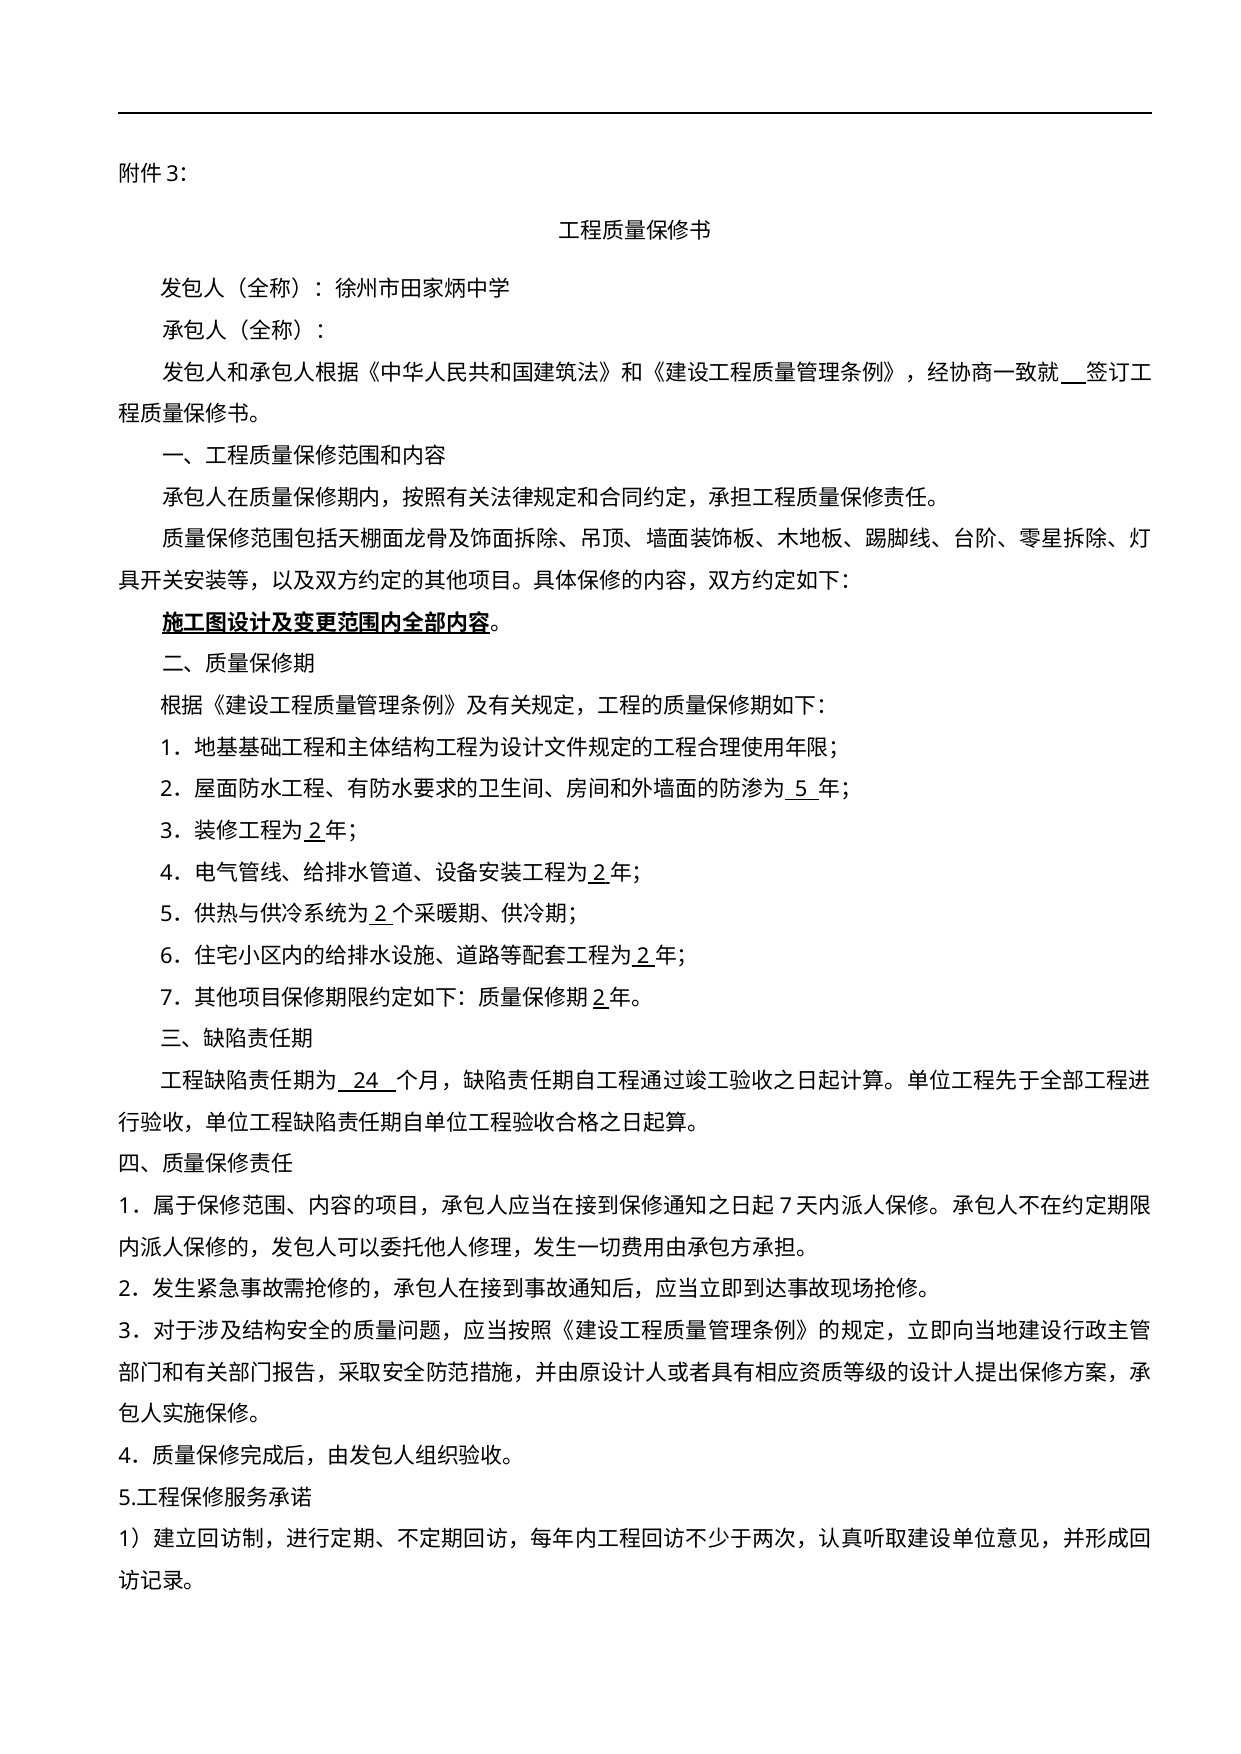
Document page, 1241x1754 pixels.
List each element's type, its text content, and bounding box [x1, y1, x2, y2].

text 1．地基基础工程和主体结构工程为设计文件规定的工程合理使用年限； [118, 722, 1152, 763]
text 3．对于涉及结构安全的质量问题，应当按照《建设工程质量管理条例》的规定，立即向当地建设行政主管部门和有关部门报告，采取安全防范措施，并由原设计人或者具有相应资质等级的设计人提出保修方案，承包人实施保修。 [118, 1305, 1152, 1430]
text 1）建立回访制，进行定期、不定期回访，每年内工程回访不少于两次，认真听取建设单位意见，并形成回访记录。 [118, 1513, 1152, 1597]
text 二、质量保修期 [118, 638, 1152, 680]
text 附件3： [118, 148, 1152, 189]
text 2．发生紧急事故需抢修的，承包人在接到事故通知后，应当立即到达事故现场抢修。 [118, 1263, 1152, 1305]
text 工程缺陷责任期为 24 个月，缺陷责任期自工程通过竣工验收之日起计算。单位工程先于全部工程进行验收，单位工程缺陷责任期自单位工程验收合格之日起算。 [118, 1055, 1152, 1138]
text 3．装修工程为 2年； [118, 805, 1152, 847]
text 一、工程质量保修范围和内容 [118, 430, 1152, 472]
text 5.工程保修服务承诺 [118, 1472, 1152, 1513]
text 4．质量保修完成后，由发包人组织验收。 [118, 1430, 1152, 1472]
text 6．住宅小区内的给排水设施、道路等配套工程为 2 年； [118, 930, 1152, 972]
text 7．其他项目保修期限约定如下：质量保修期2年。 [118, 972, 1152, 1013]
text 5．供热与供冷系统为 2 个采暖期、供冷期； [118, 888, 1152, 930]
text 1．属于保修范围、内容的项目，承包人应当在接到保修通知之日起7天内派人保修。承包人不在约定期限内派人保修的，发包人可以委托他人修理，发生一切费用由承包方承担。 [118, 1180, 1152, 1263]
text 承包人在质量保修期内，按照有关法律规定和合同约定，承担工程质量保修责任。 [118, 472, 1152, 513]
text 发包人（全称）：徐州市田家炳中学 [118, 263, 1152, 305]
text 2．屋面防水工程、有防水要求的卫生间、房间和外墙面的防渗为 5 年； [118, 763, 1152, 805]
text 承包人（全称）： [118, 305, 1152, 347]
text 三、缺陷责任期 [118, 1013, 1152, 1055]
text 施工图设计及变更范围内全部内容。 [118, 597, 1152, 638]
text 根据《建设工程质量管理条例》及有关规定，工程的质量保修期如下： [118, 680, 1152, 722]
text 质量保修范围包括天棚面龙骨及饰面拆除、吊顶、墙面装饰板、木地板、踢脚线、台阶、零星拆除、灯具开关安装等，以及双方约定的其他项目。具体保修的内容，双方约定如下： [118, 513, 1152, 597]
text 工程质量保修书 [118, 206, 1152, 247]
text 四、质量保修责任 [118, 1138, 1152, 1180]
text 4．电气管线、给排水管道、设备安装工程为 2年； [118, 847, 1152, 888]
text 发包人和承包人根据《中华人民共和国建筑法》和《建设工程质量管理条例》，经协商一致就 签订工程质量保修书。 [118, 347, 1152, 430]
